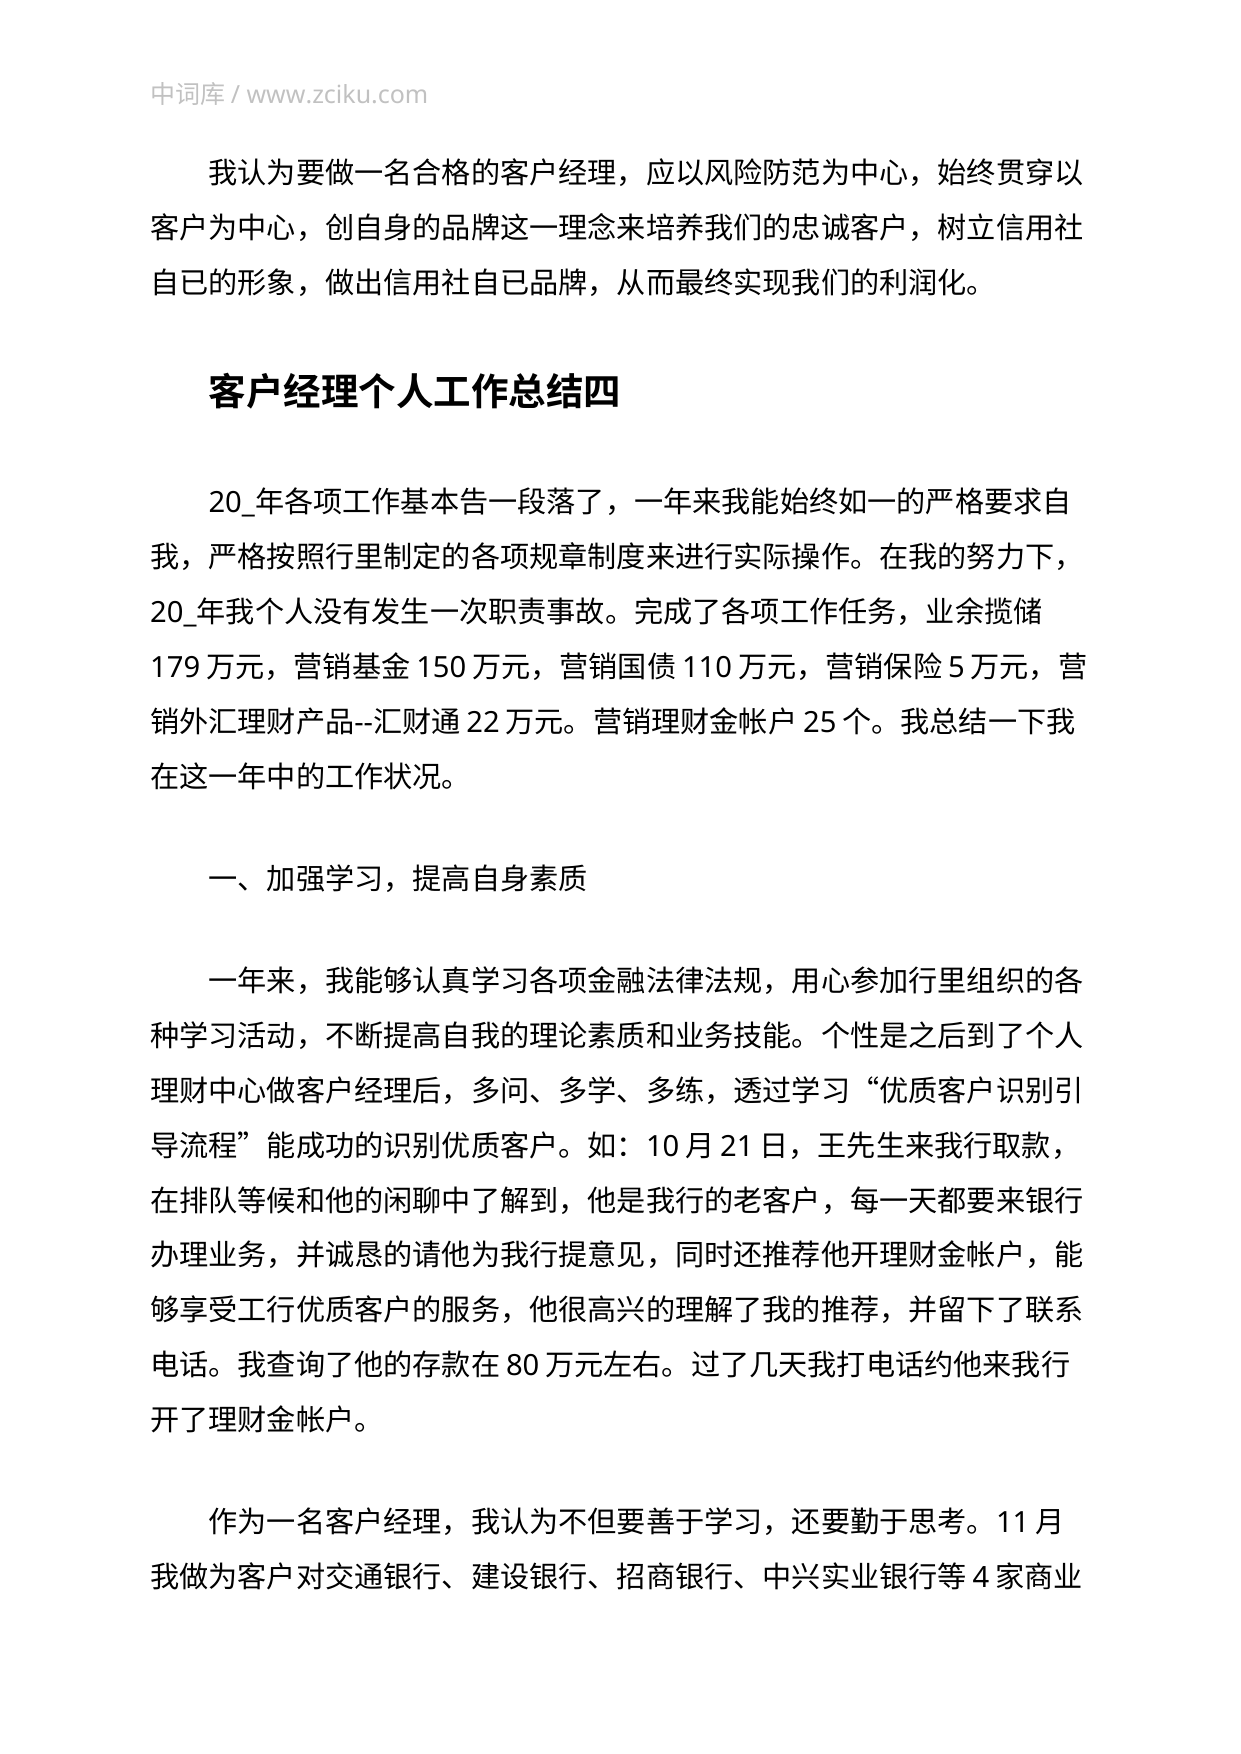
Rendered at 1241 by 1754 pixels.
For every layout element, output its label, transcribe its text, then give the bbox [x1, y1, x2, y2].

text 我认为要做一名合格的客户经理，应以风险防范为中心，始终贯穿以客户为中心，创自身的品牌这一理念来培养我们的忠诚客户，树立信用社自已的形象，做出信用社自已品牌，从而最终实现我们的利润化。 [150, 150, 1090, 302]
text 一年来，我能够认真学习各项金融法律法规，用心参加行里组织的各种学习活动，不断提高自我的理论素质和业务技能。个性是之后到了个人理财中心做客户经理后，多问、多学、多练，透过学习“优质客户识别引导流程”能成功的识别优质客户。如：10月21日，王先生来我行取款，在排队等候和他的闲聊中了解到，他是我行的老客户，每一天都要来银行办理业务，并诚恳的请他为我行提意见，同时还推荐他开理财金帐户，能够享受工行优质客户的服务，他很高兴的理解了我的推荐，并留下了联系电话。我查询了他的存款在80万元左右。过了几天我打电话约他来我行开了理财金帐户。 [150, 957, 1090, 1439]
text 客户经理个人工作总结四 [150, 362, 1090, 416]
text 20_年各项工作基本告一段落了，一年来我能始终如一的严格要求自我，严格按照行里制定的各项规章制度来进行实际操作。在我的努力下，20_年我个人没有发生一次职责事故。完成了各项工作任务，业余揽储179万元，营销基金150万元，营销国债110万元，营销保险5万元，营销外汇理财产品--汇财通22万元。营销理财金帐户25个。我总结一下我在这一年中的工作状况。 [150, 479, 1090, 796]
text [150, 1498, 1090, 1596]
text 一、加强学习，提高自身素质 [150, 856, 1090, 898]
